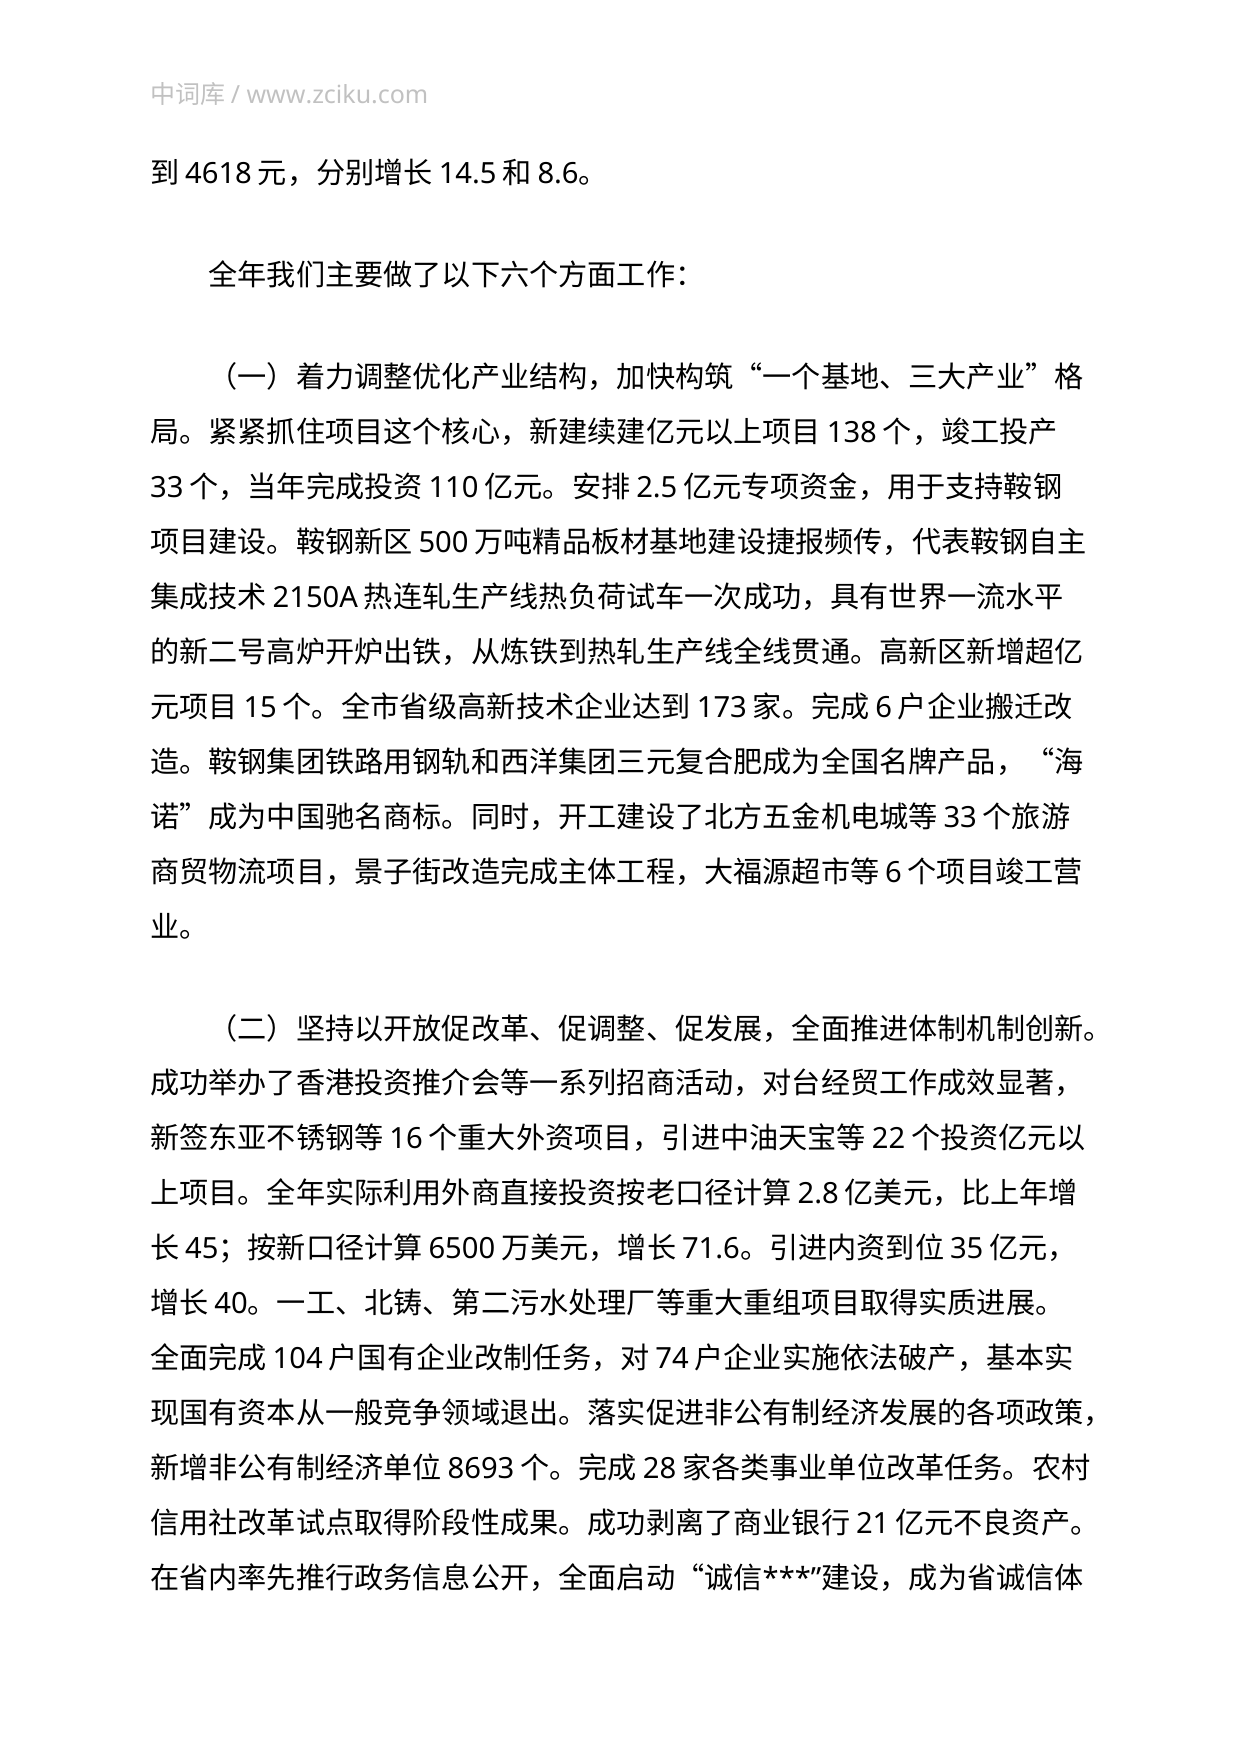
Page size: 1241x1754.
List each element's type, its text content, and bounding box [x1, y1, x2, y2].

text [150, 150, 1090, 192]
text （一）着力调整优化产业结构，加快构筑“一个基地、三大产业”格局。紧紧抓住项目这个核心，新建续建亿元以上项目138个，竣工投产33个，当年完成投资110亿元。安排2.5亿元专项资金，用于支持鞍钢项目建设。鞍钢新区500万吨精品板材基地建设捷报频传，代表鞍钢自主集成技术2150A热连轧生产线热负荷试车一次成功，具有世界一流水平的新二号高炉开炉出铁，从炼铁到热轧生产线全线贯通。高新区新增超亿元项目15个。全市省级高新技术企业达到173家。完成6户企业搬迁改造。鞍钢集团铁路用钢轨和西洋集团三元复合肥成为全国名牌产品，“海诺”成为中国驰名商标。同时，开工建设了北方五金机电城等33个旅游商贸物流项目，景子街改造完成主体工程，大福源超市等6个项目竣工营业。 [150, 354, 1090, 946]
text 全年我们主要做了以下六个方面工作： [150, 252, 1090, 294]
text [150, 1005, 1090, 1597]
